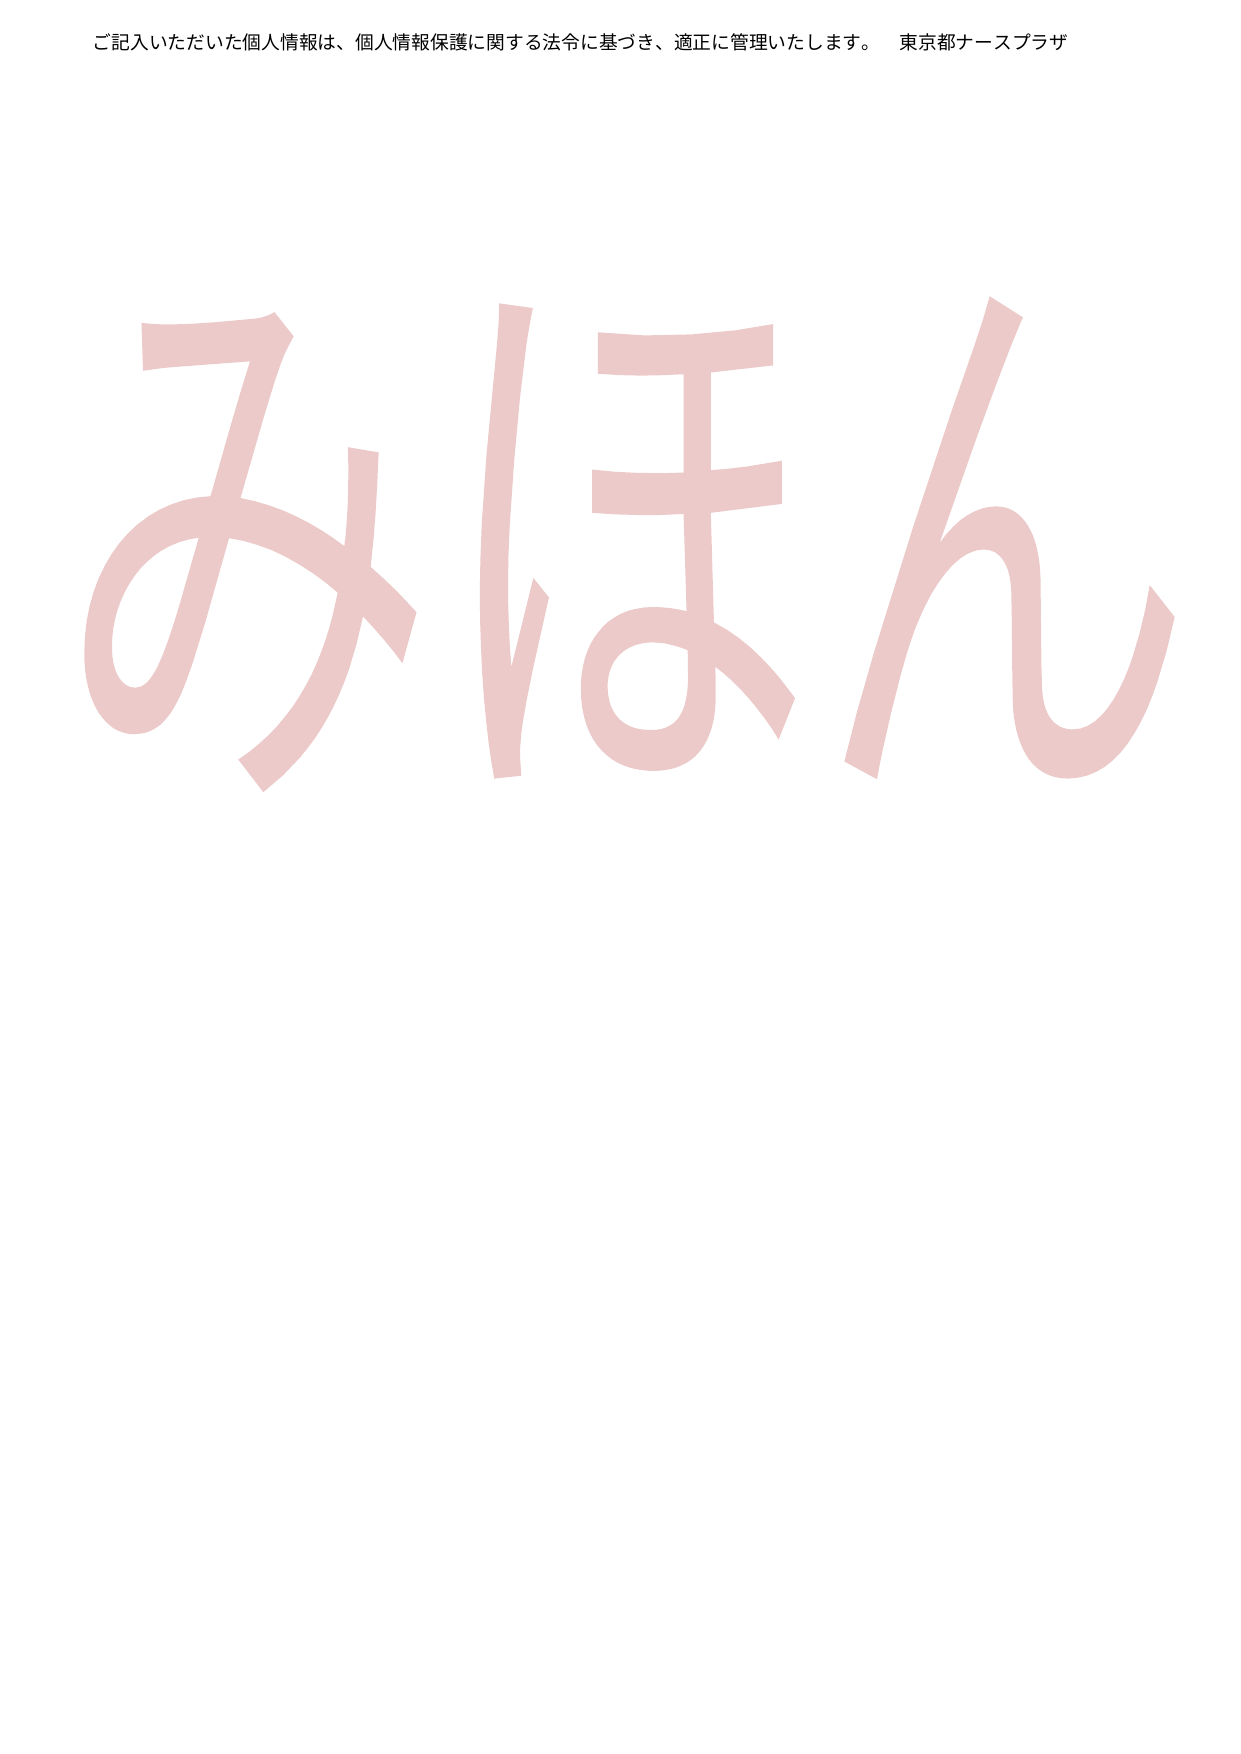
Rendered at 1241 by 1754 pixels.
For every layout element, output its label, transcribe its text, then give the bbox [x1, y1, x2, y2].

text ご記入いただいた個人情報は、個人情報保護に関する法令に基づき、適正に管理いたします。 東京都ナースプラザ [93, 31, 1165, 54]
